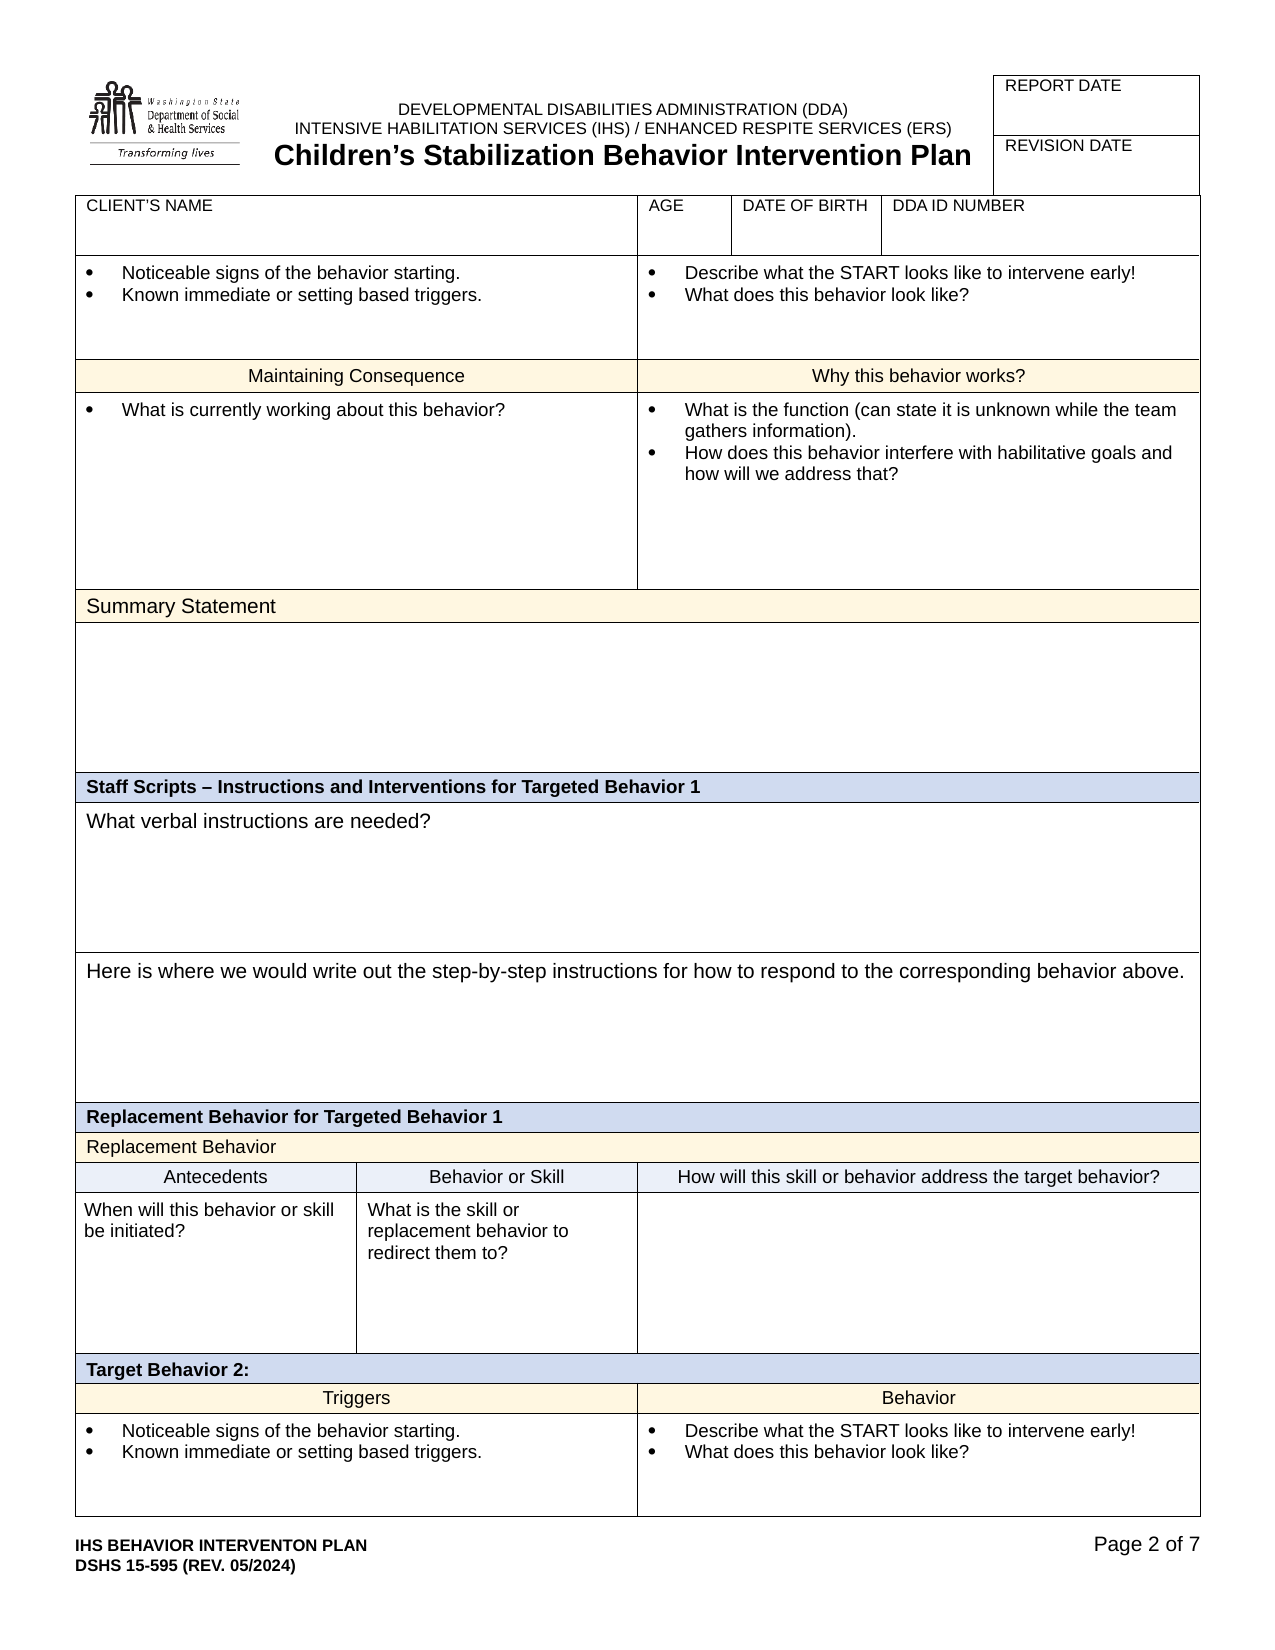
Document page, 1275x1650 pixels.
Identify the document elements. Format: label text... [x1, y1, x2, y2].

table_cell Staff Scripts – Instructions and Interventions for Targeted Behavior 1 [76, 772, 1200, 802]
table_cell What verbal instructions are needed? [76, 802, 1200, 952]
table_cell REVISION DATE [994, 136, 1199, 195]
table_cell [76, 622, 1200, 772]
table_cell Replacement Behavior for Targeted Behavior 1 [76, 1102, 1200, 1132]
table_cell DATE OF BIRTH [732, 196, 881, 255]
table_cell Behavior or Skill [357, 1163, 637, 1192]
table_cell Why this behavior works? [638, 359, 1200, 392]
table_header REPORT DATE [994, 76, 1199, 135]
table_cell CLIENT’S NAME [76, 196, 637, 255]
table_cell AGE [638, 196, 731, 255]
table_cell How will this skill or behavior address the target behavior? [638, 1162, 1200, 1192]
table_cell Describe what the START looks like to intervene early! What does this behavior look like? [638, 255, 1200, 358]
table_cell Describe what the START looks like to intervene early! What does this behavior look like? [638, 1413, 1200, 1516]
table_cell Noticeable signs of the behavior starting. Known immediate or setting based triggers. [76, 1414, 637, 1516]
table_cell What is currently working about this behavior? [76, 393, 637, 589]
table_cell [638, 1192, 1200, 1353]
table_cell When will this behavior or skill be initiated? [76, 1193, 356, 1353]
table_header [75, 75, 253, 195]
table_cell What is the function (can state it is unknown while the team gathers information). How does this behavior interfere with habilitative goals and how will we address that? [638, 392, 1200, 589]
table_cell Triggers [76, 1384, 637, 1413]
table_cell Summary Statement [76, 589, 1200, 622]
table_cell DDA ID NUMBER [882, 196, 1200, 255]
table_cell Replacement Behavior [76, 1132, 1200, 1162]
table_cell Target Behavior 2: [76, 1353, 1200, 1383]
table_cell Maintaining Consequence [76, 360, 637, 392]
table_header DEVELOPMENTAL DISABILITIES ADMINISTRATION (DDA) INTENSIVE HABILITATION SERVICES (IHS) / ENHANCED RESPITE SERVICES (ERS) Children’s Stabilization Behavior Intervention Plan [253, 75, 993, 195]
table_cell Noticeable signs of the behavior starting. Known immediate or setting based triggers. [76, 256, 637, 358]
picture [86, 76, 242, 166]
table_cell What is the skill or replacement behavior to redirect them to? [357, 1193, 637, 1353]
table_cell Behavior [638, 1383, 1200, 1413]
table_cell Antecedents [76, 1163, 356, 1192]
table_cell Here is where we would write out the step-by-step instructions for how to respond to the corresponding behavior above. [76, 952, 1200, 1102]
